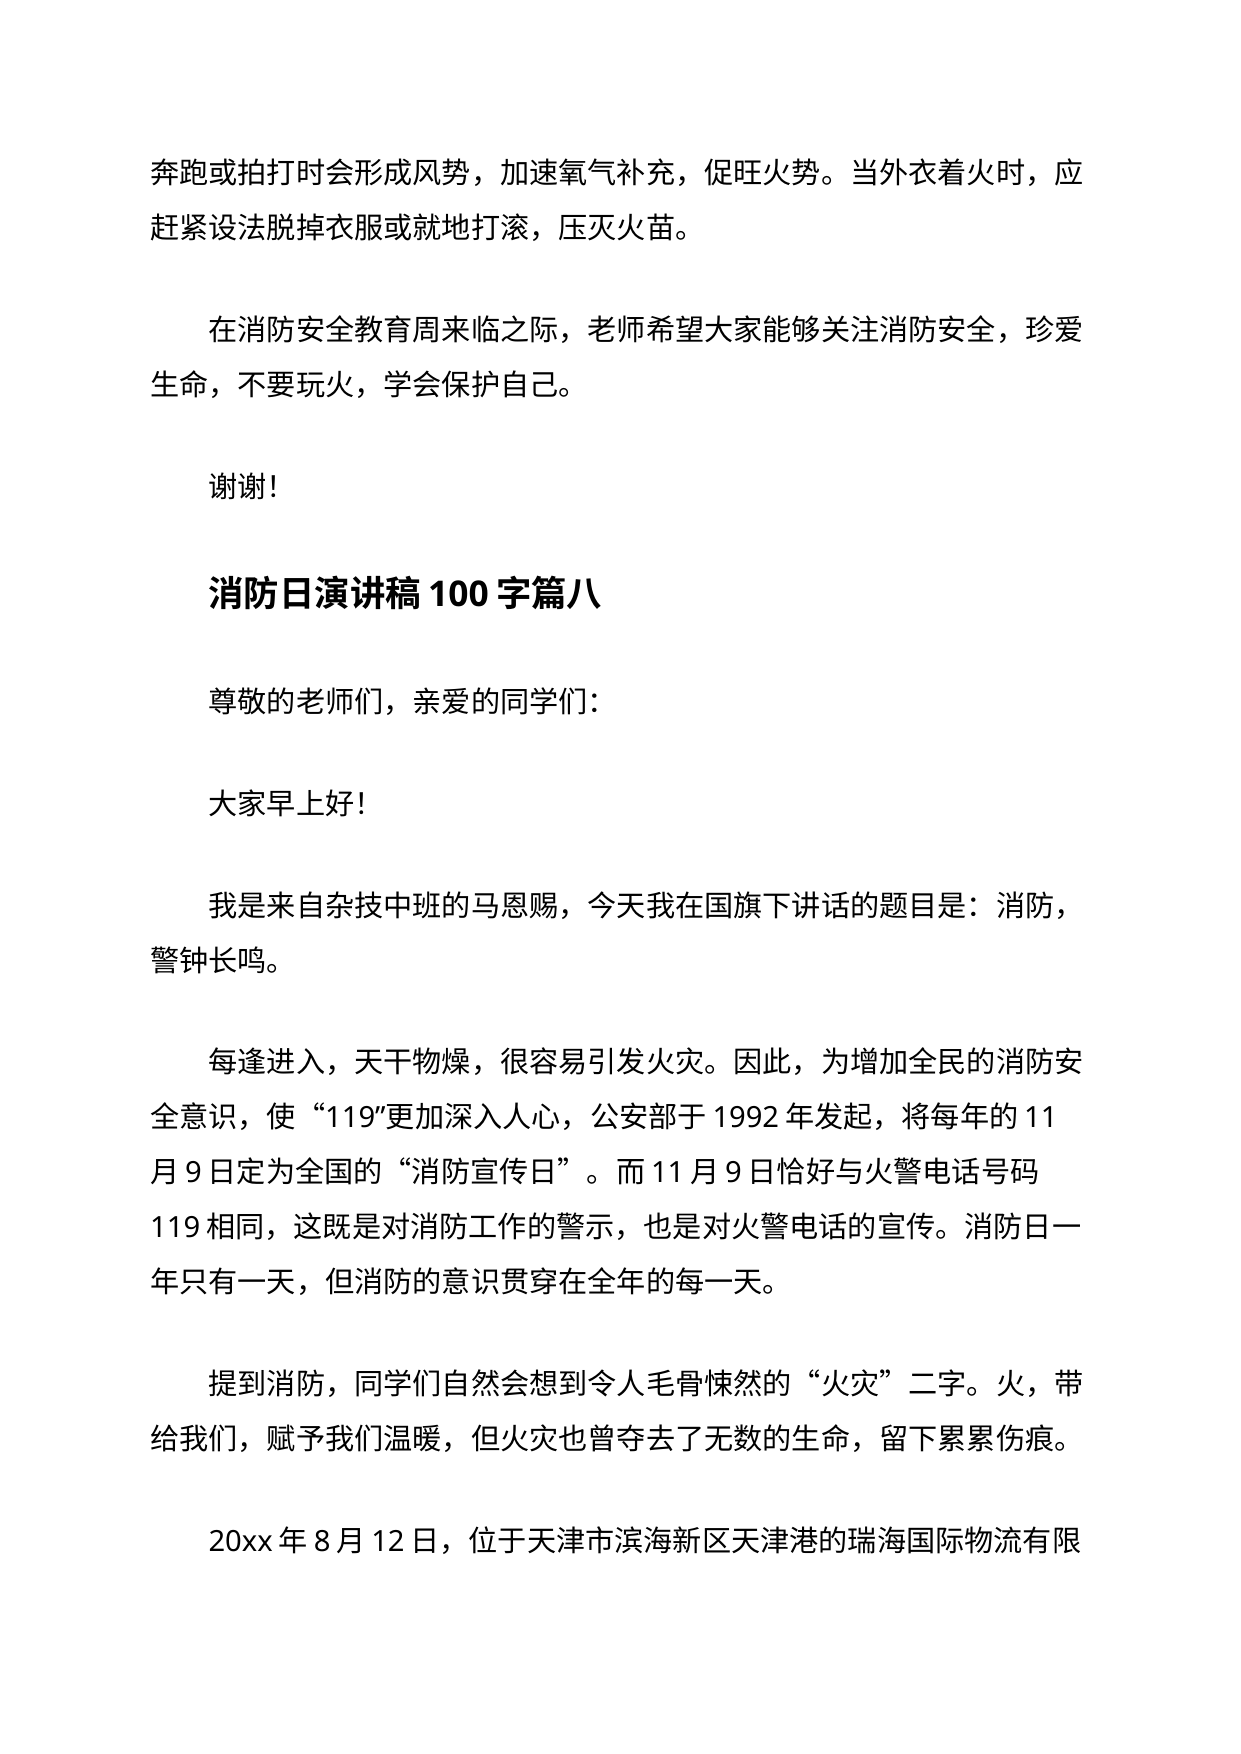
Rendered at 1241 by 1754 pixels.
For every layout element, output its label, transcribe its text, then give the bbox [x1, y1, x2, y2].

text 我是来自杂技中班的马恩赐，今天我在国旗下讲话的题目是：消防，警钟长鸣。 [150, 882, 1090, 979]
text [150, 1517, 1090, 1559]
text 提到消防，同学们自然会想到令人毛骨悚然的“火灾”二字。火，带给我们，赋予我们温暖，但火灾也曾夺去了无数的生命，留下累累伤痕。 [150, 1361, 1090, 1458]
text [150, 150, 1090, 247]
text 大家早上好！ [150, 780, 1090, 823]
text 每逢进入，天干物燥，很容易引发火灾。因此，为增加全民的消防安全意识，使“119”更加深入人心，公安部于1992年发起，将每年的11月9日定为全国的“消防宣传日”。而11月9日恰好与火警电话号码119相同，这既是对消防工作的警示，也是对火警电话的宣传。消防日一年只有一天，但消防的意识贯穿在全年的每一天。 [150, 1039, 1090, 1301]
text 尊敬的老师们，亲爱的同学们： [150, 679, 1090, 721]
text 谢谢！ [150, 463, 1090, 506]
text 在消防安全教育周来临之际，老师希望大家能够关注消防安全，珍爱生命，不要玩火，学会保护自己。 [150, 307, 1090, 404]
text 消防日演讲稿100字篇八 [150, 565, 1090, 616]
